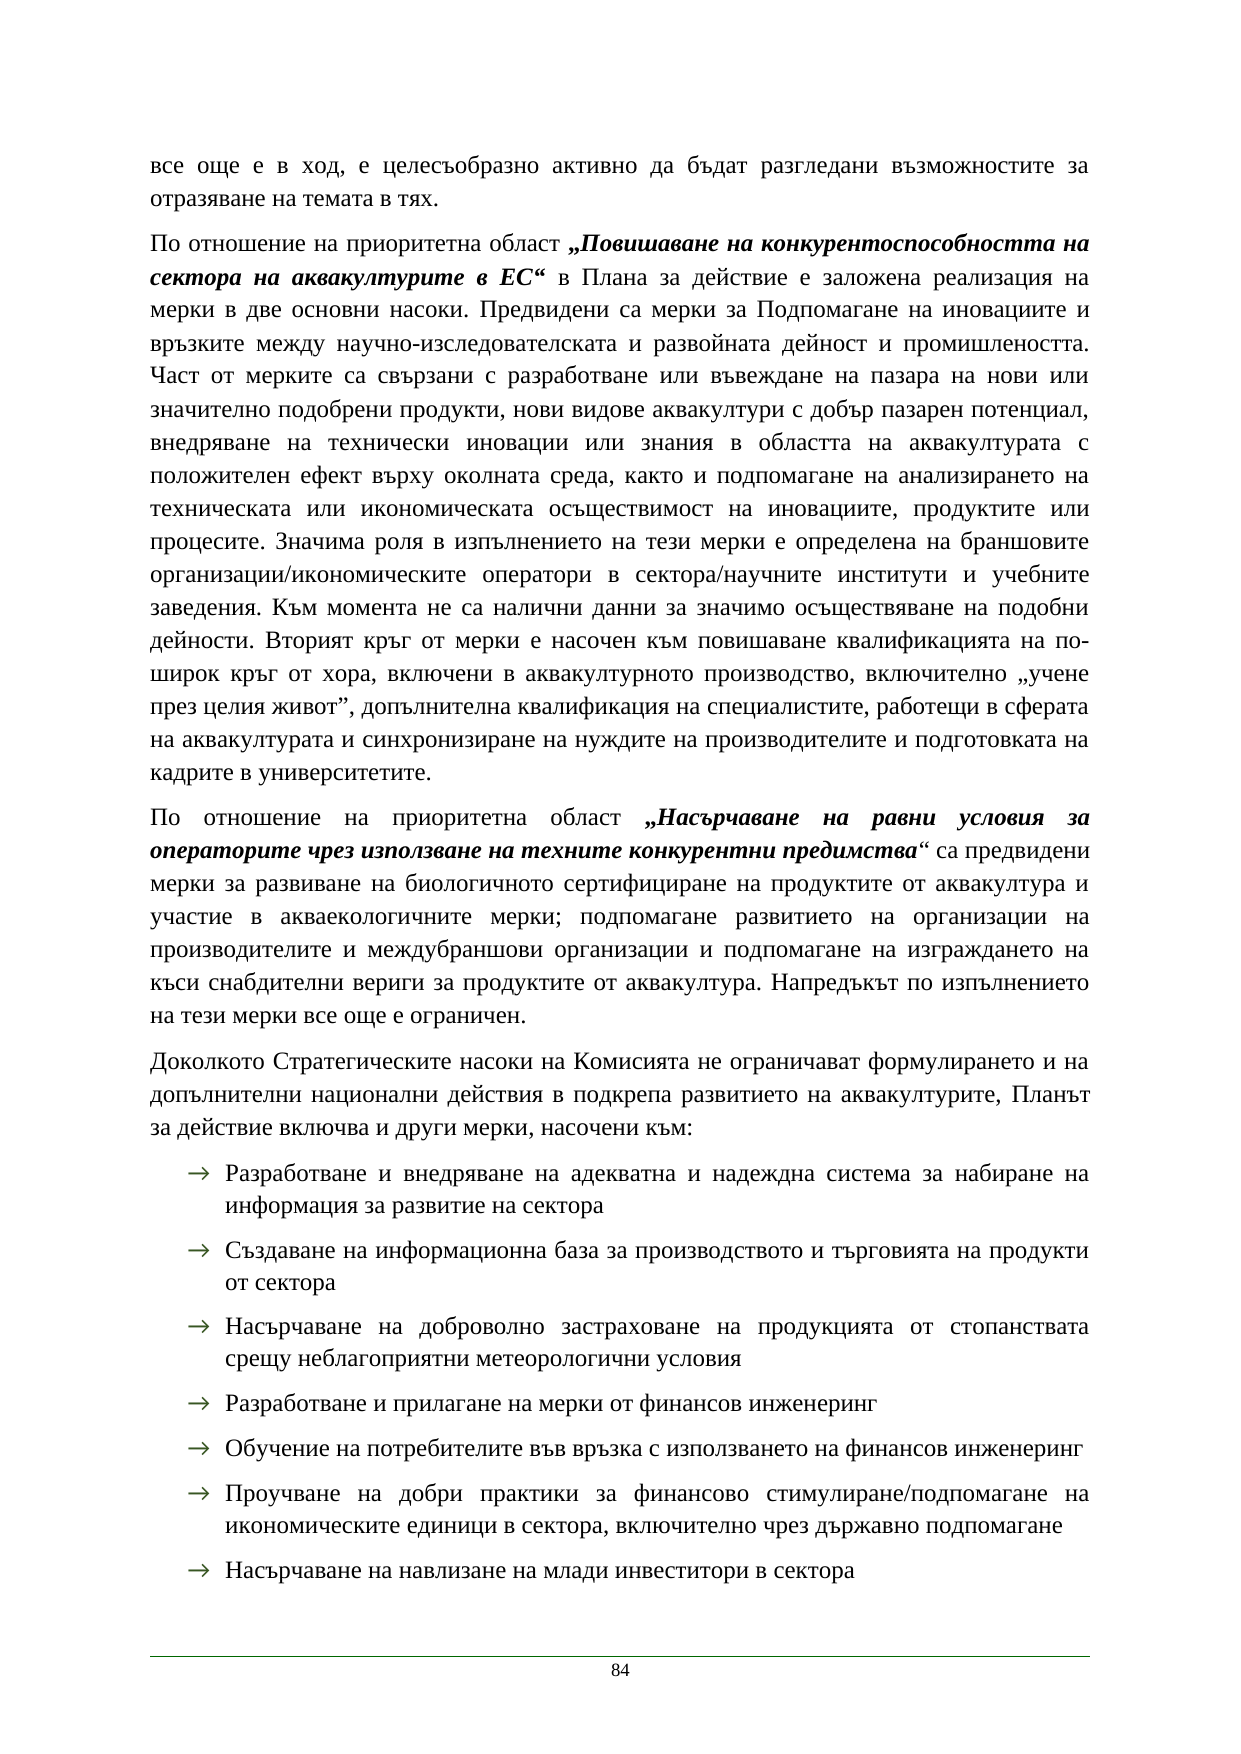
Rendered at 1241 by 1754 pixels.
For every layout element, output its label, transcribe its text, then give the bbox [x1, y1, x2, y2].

text По отношение на приоритетна област „Повишаване на конкурентоспособността на сектора на аквакултурите в ЕС“ в Плана за действие е заложена реализация на мерки в две основни насоки. Предвидени са мерки за Подпомагане на иновациите и връзките между научно-изследователската и развойната дейност и промишлеността. Част от мерките са свързани с разработване или въвеждане на пазара на нови или значително подобрени продукти, нови видове аквакултури с добър пазарен потенциал, внедряване на технически иновации или знания в областта на аквакултурата с положителен ефект върху околната среда, както и подпомагане на анализирането на техническата или икономическата осъществимост на иновациите, продуктите или процесите. Значима роля в изпълнението на тези мерки е определена на браншовите организации/икономическите оператори в сектора/научните институти и учебните заведения. Към момента не са налични данни за значимо осъществяване на подобни дейности. Вторият кръг от мерки е насочен към повишаване квалификацията на по-широк кръг от хора, включени в аквакултурното производство, включително „учене през целия живот”, допълнителна квалификация на специалистите, работещи в сферата на аквакултурата и синхронизиране на нуждите на производителите и подготовката на кадрите в университетите. [150, 228, 1090, 786]
text Доколкото Стратегическите насоки на Комисията не ограничават формулирането и на допълнителни национални действия в подкрепа развитието на аквакултурите, Планът за действие включва и други мерки, насочени към: [150, 1046, 1090, 1141]
list Насърчаване на доброволно застраховане на продукцията от стопанствата срещу неблагоприятни метеорологични условия [187, 1310, 1090, 1372]
list Насърчаване на навлизане на млади инвеститори в сектора [187, 1554, 1090, 1584]
list Разработване и прилагане на мерки от финансов инженеринг [187, 1387, 1090, 1417]
list Създаване на информационна база за производството и търговията на продукти от сектора [187, 1234, 1090, 1296]
list Проучване на добри практики за финансово стимулиране/подпомагане на икономическите единици в сектора, включително чрез държавно подпомагане [187, 1477, 1090, 1539]
list Обучение на потребителите във връзка с използването на финансов инженеринг [187, 1432, 1090, 1463]
text По отношение на приоритетна област „Насърчаване на равни условия за операторите чрез използване на техните конкурентни предимства“ са предвидени мерки за развиване на биологичното сертифициране на продуктите от аквакултура и участие в акваекологичните мерки; подпомагане развитието на организации на производителите и междубраншови организации и подпомагане на изграждането на къси снабдителни вериги за продуктите от аквакултура. Напредъкът по изпълнението на тези мерки все още е ограничен. [150, 802, 1090, 1029]
list Разработване и внедряване на адекватна и надеждна система за набиране на информация за развитие на сектора [187, 1158, 1090, 1219]
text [150, 150, 1090, 212]
